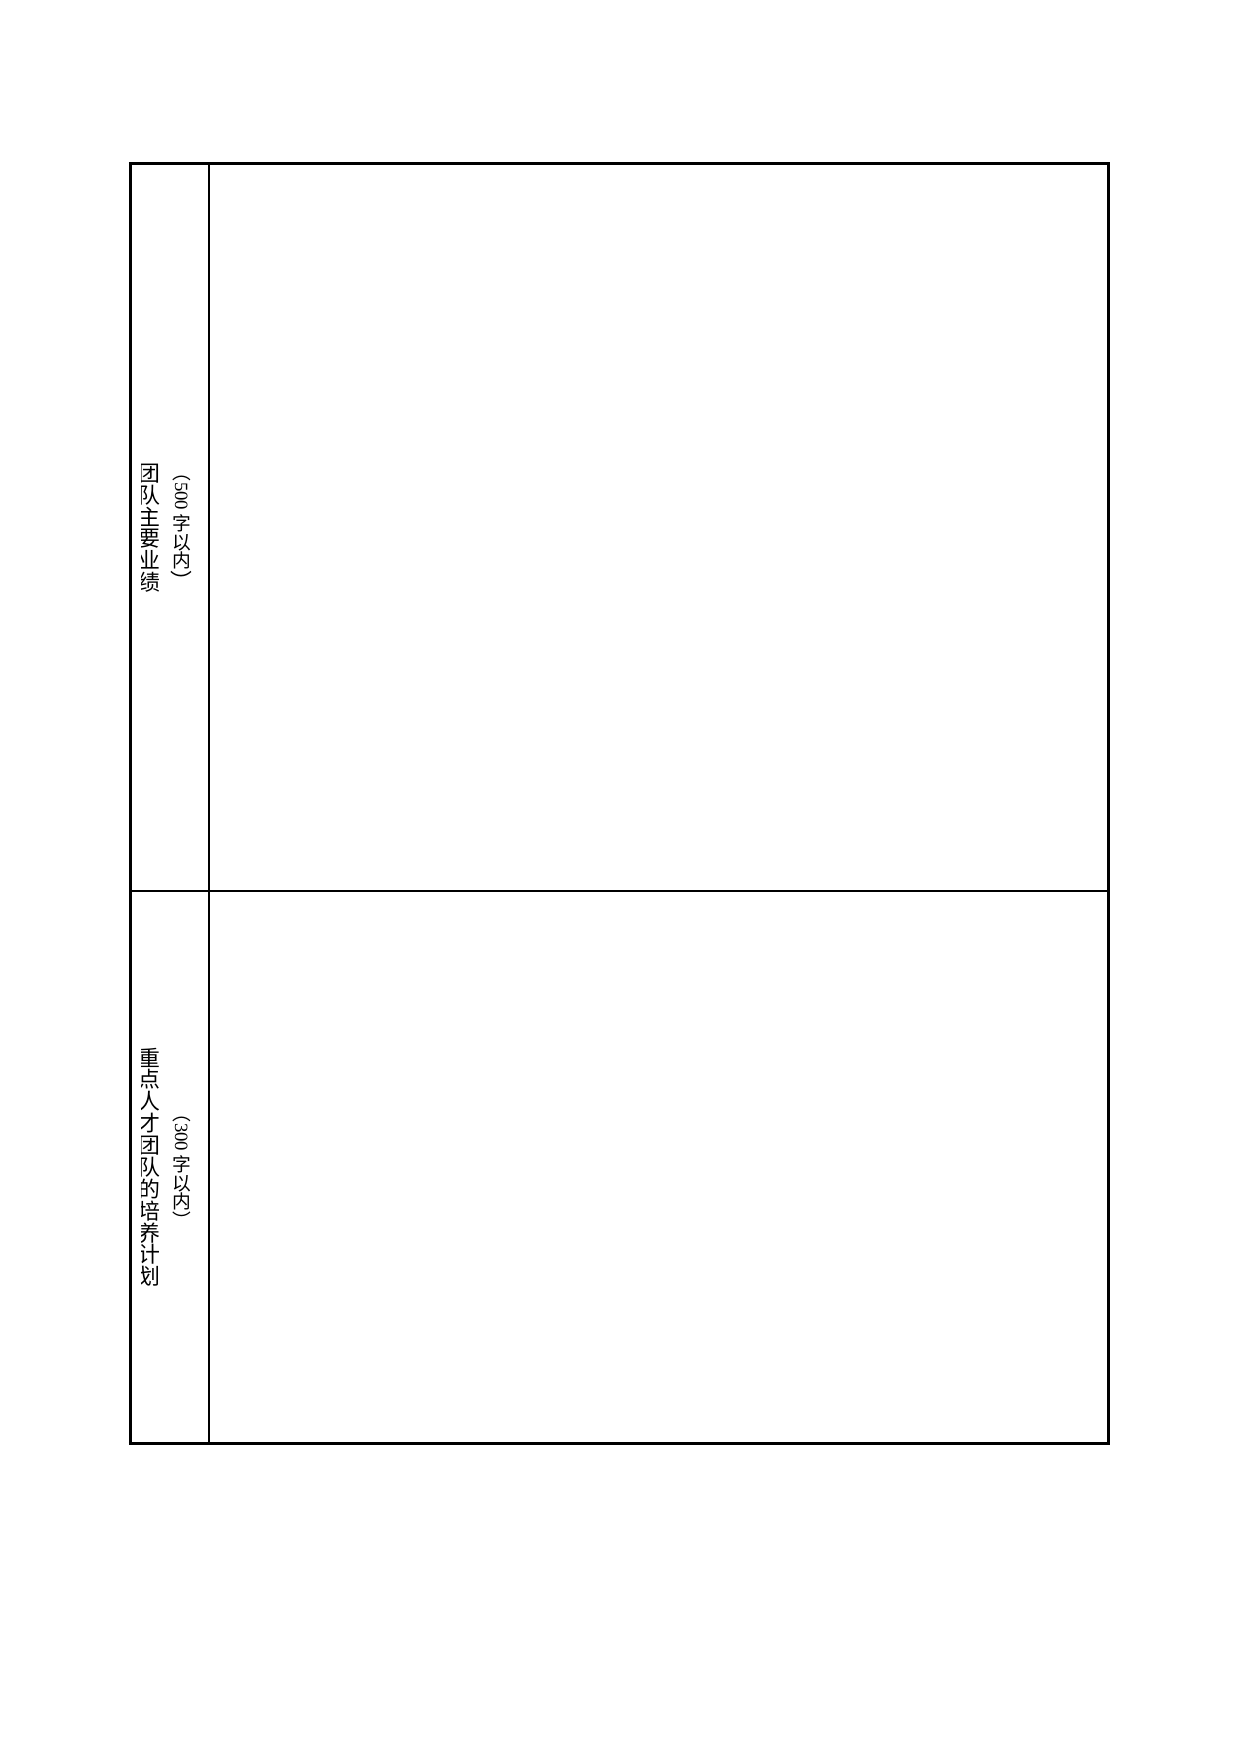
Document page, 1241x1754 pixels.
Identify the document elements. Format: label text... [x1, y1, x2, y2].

table_cell （300字以内） 重点人才团队的培养计划 申报团队作为本单位 [132, 892, 208, 1442]
table_cell （500字以内） 团队主要业绩 [132, 165, 208, 889]
table_cell [210, 892, 1107, 1442]
table_cell [210, 165, 1107, 889]
